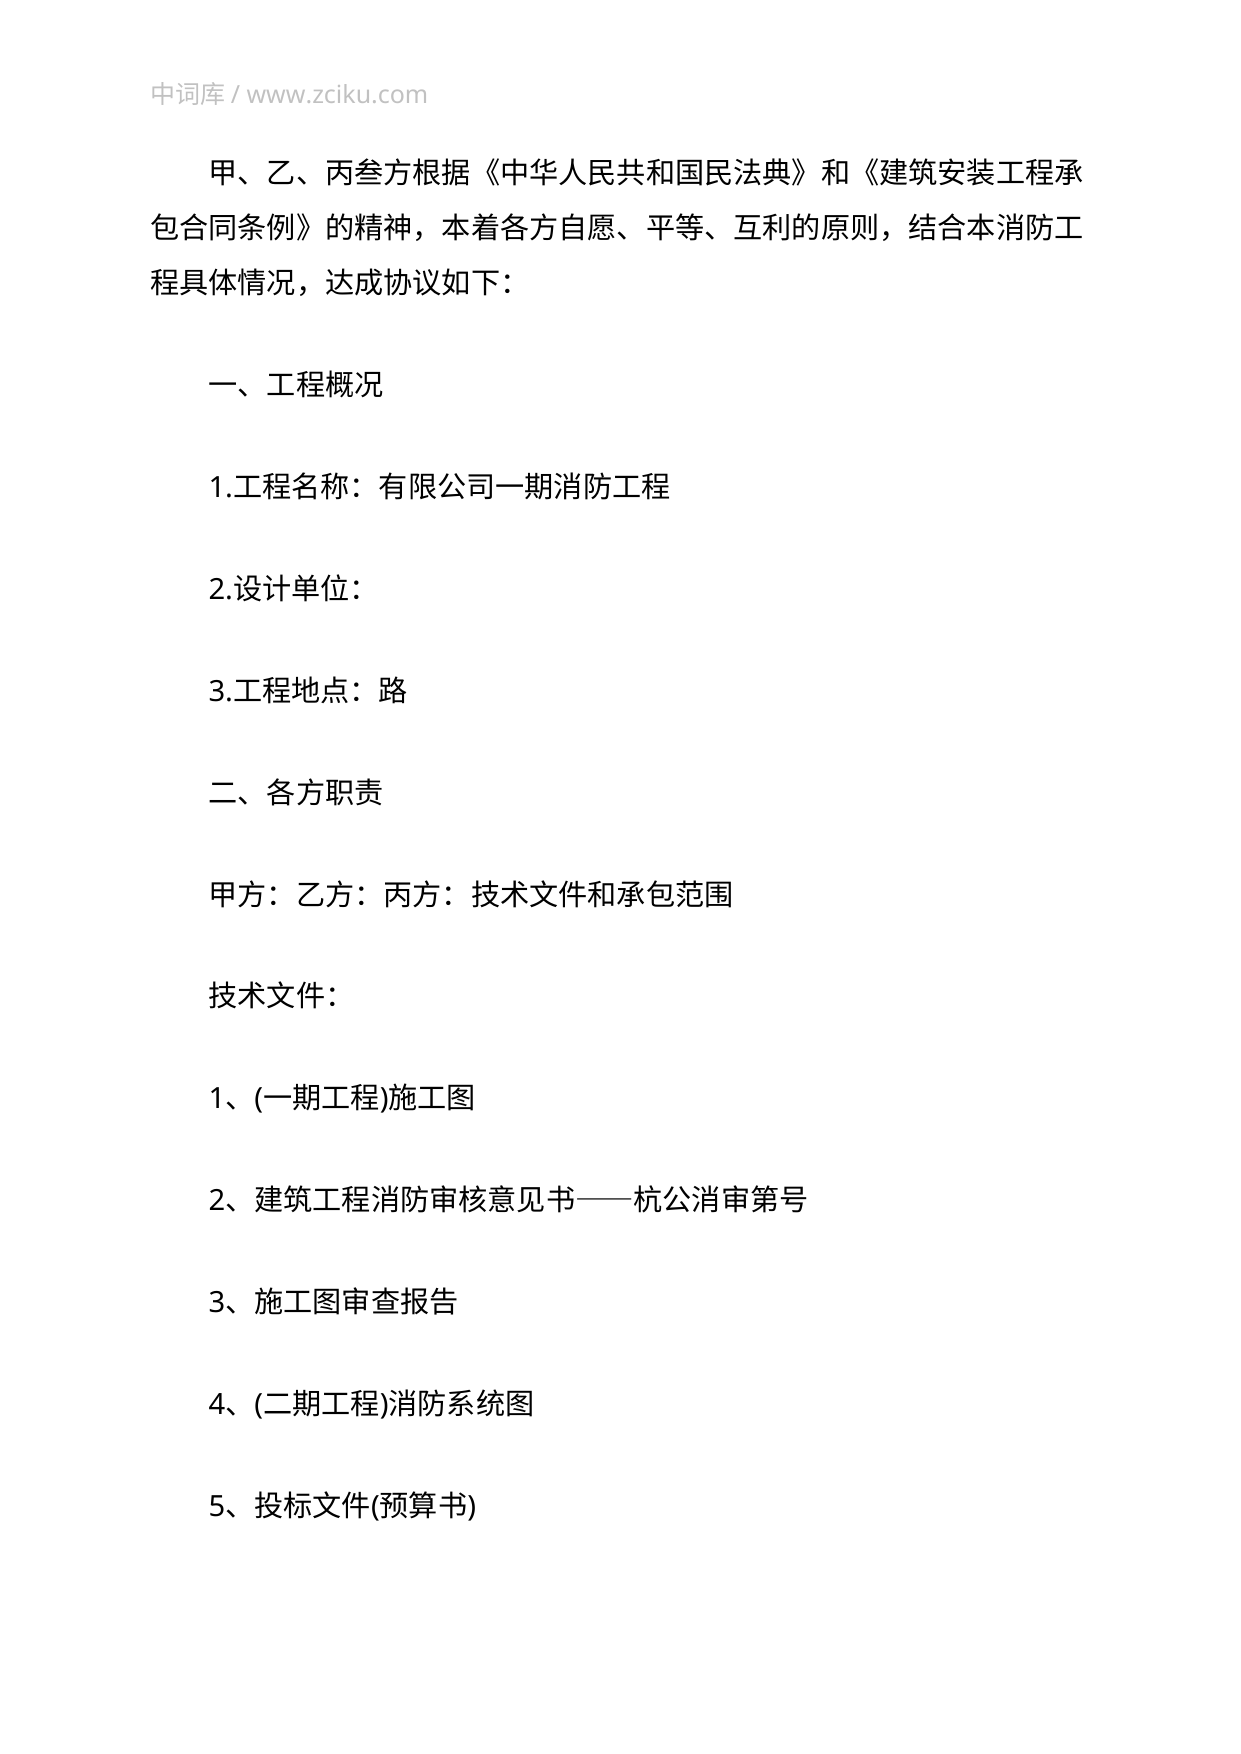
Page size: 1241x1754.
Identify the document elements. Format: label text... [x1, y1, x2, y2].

text 3.工程地点：路 [150, 667, 1090, 710]
text 二、各方职责 [150, 769, 1090, 812]
text 2、建筑工程消防审核意见书——杭公消审第号 [150, 1177, 1090, 1219]
text 1、(一期工程)施工图 [150, 1074, 1090, 1117]
text 4、(二期工程)消防系统图 [150, 1381, 1090, 1423]
text 1.工程名称：有限公司一期消防工程 [150, 463, 1090, 506]
text 5、投标文件(预算书) [150, 1482, 1090, 1525]
text 技术文件： [150, 973, 1090, 1015]
text 一、工程概况 [150, 362, 1090, 404]
text 2.设计单位： [150, 565, 1090, 608]
text 3、施工图审查报告 [150, 1278, 1090, 1321]
text 甲方：乙方：丙方：技术文件和承包范围 [150, 871, 1090, 913]
text 甲、乙、丙叁方根据《中华人民共和国民法典》和《建筑安装工程承包合同条例》的精神，本着各方自愿、平等、互利的原则，结合本消防工程具体情况，达成协议如下： [150, 150, 1090, 302]
